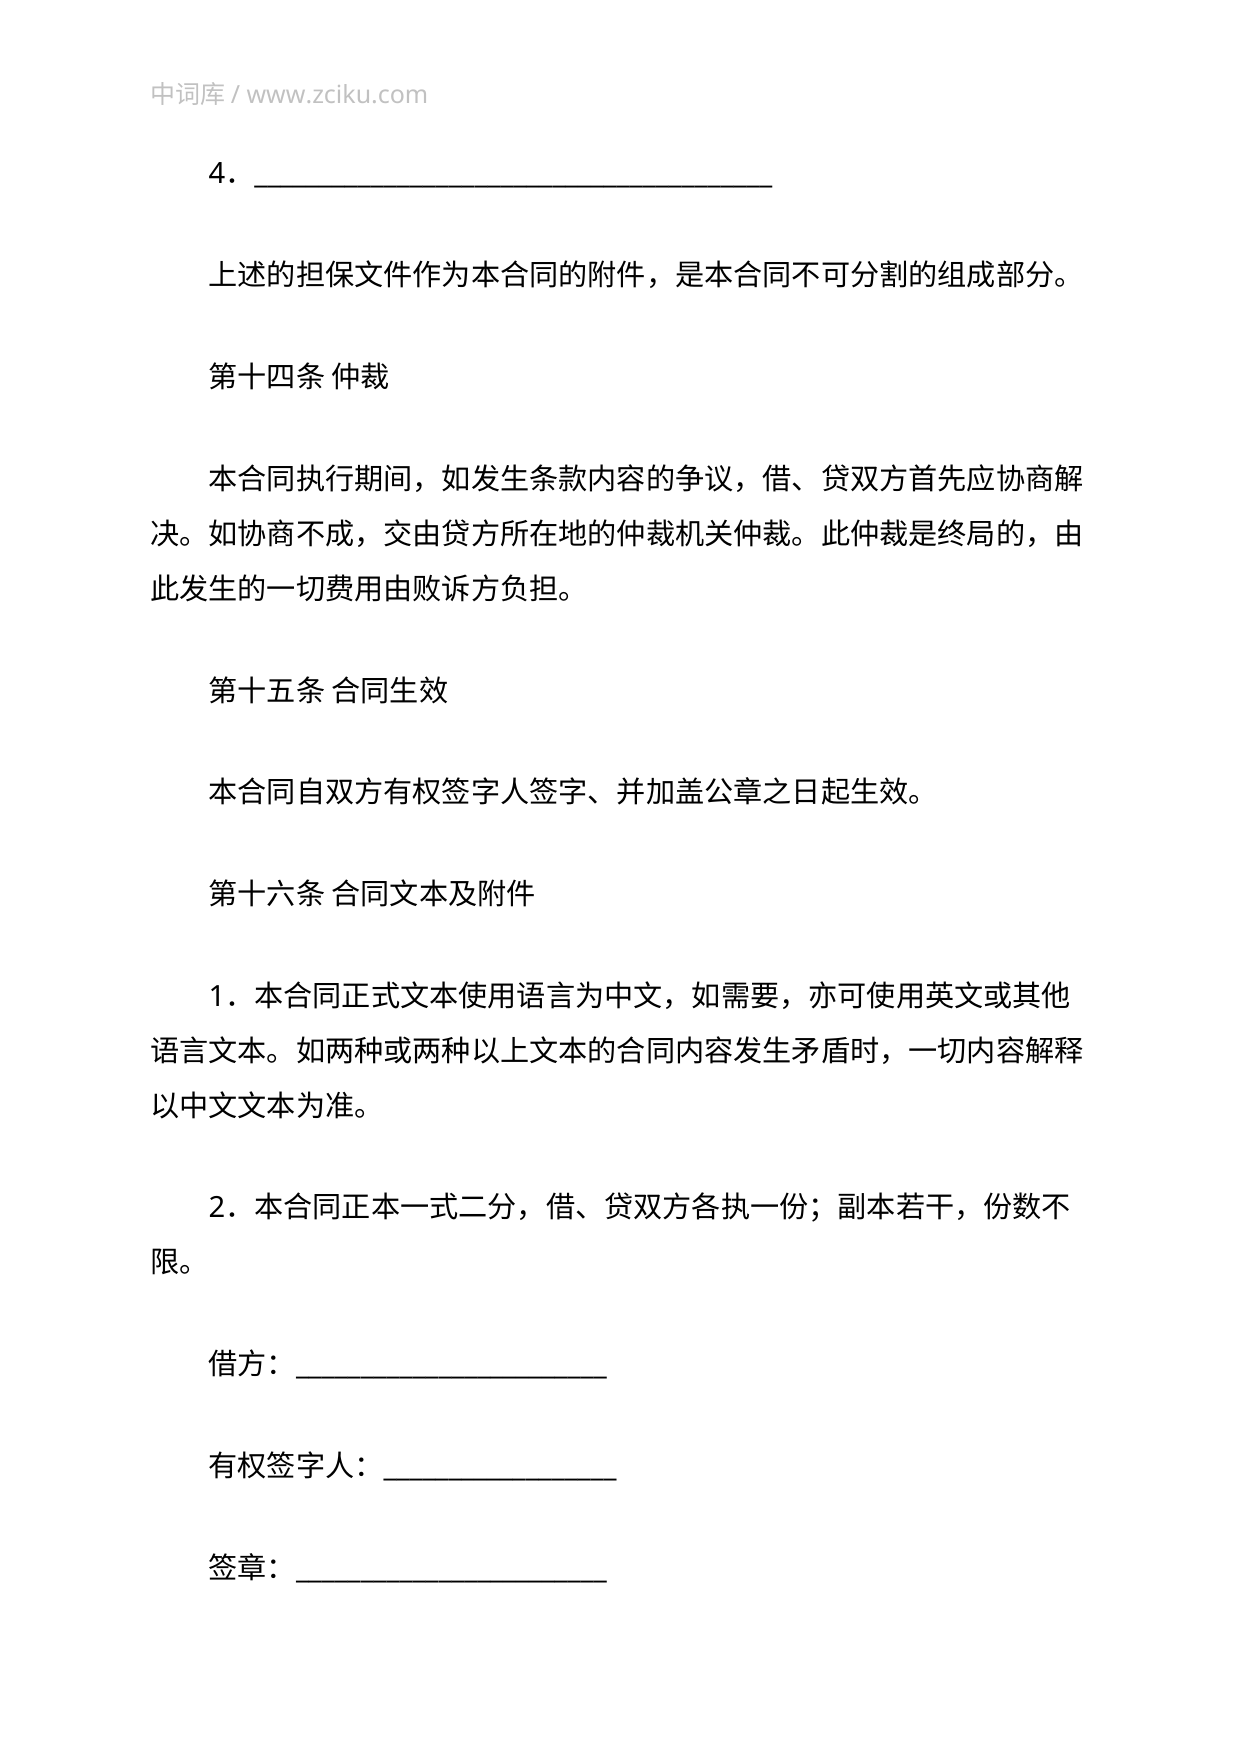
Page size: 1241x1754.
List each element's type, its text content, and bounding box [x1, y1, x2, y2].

text 第十五条 合同生效 [150, 667, 1090, 709]
text 上述的担保文件作为本合同的附件，是本合同不可分割的组成部分。 [150, 252, 1090, 294]
text 4．________________________________________ [150, 150, 1090, 192]
text 2．本合同正本一式二分，借、贷双方各执一份；副本若干，份数不限。 [150, 1184, 1090, 1281]
text 签章：________________________ [150, 1545, 1090, 1587]
text 本合同自双方有权签字人签字、并加盖公章之日起生效。 [150, 769, 1090, 811]
text 本合同执行期间，如发生条款内容的争议，借、贷双方首先应协商解决。如协商不成，交由贷方所在地的仲裁机关仲裁。此仲裁是终局的，由此发生的一切费用由败诉方负担。 [150, 456, 1090, 608]
text 1．本合同正式文本使用语言为中文，如需要，亦可使用英文或其他语言文本。如两种或两种以上文本的合同内容发生矛盾时，一切内容解释以中文文本为准。 [150, 972, 1090, 1124]
text 第十六条 合同文本及附件 [150, 871, 1090, 913]
text 第十四条 仲裁 [150, 354, 1090, 396]
text 有权签字人：__________________ [150, 1443, 1090, 1485]
text 借方：________________________ [150, 1341, 1090, 1383]
